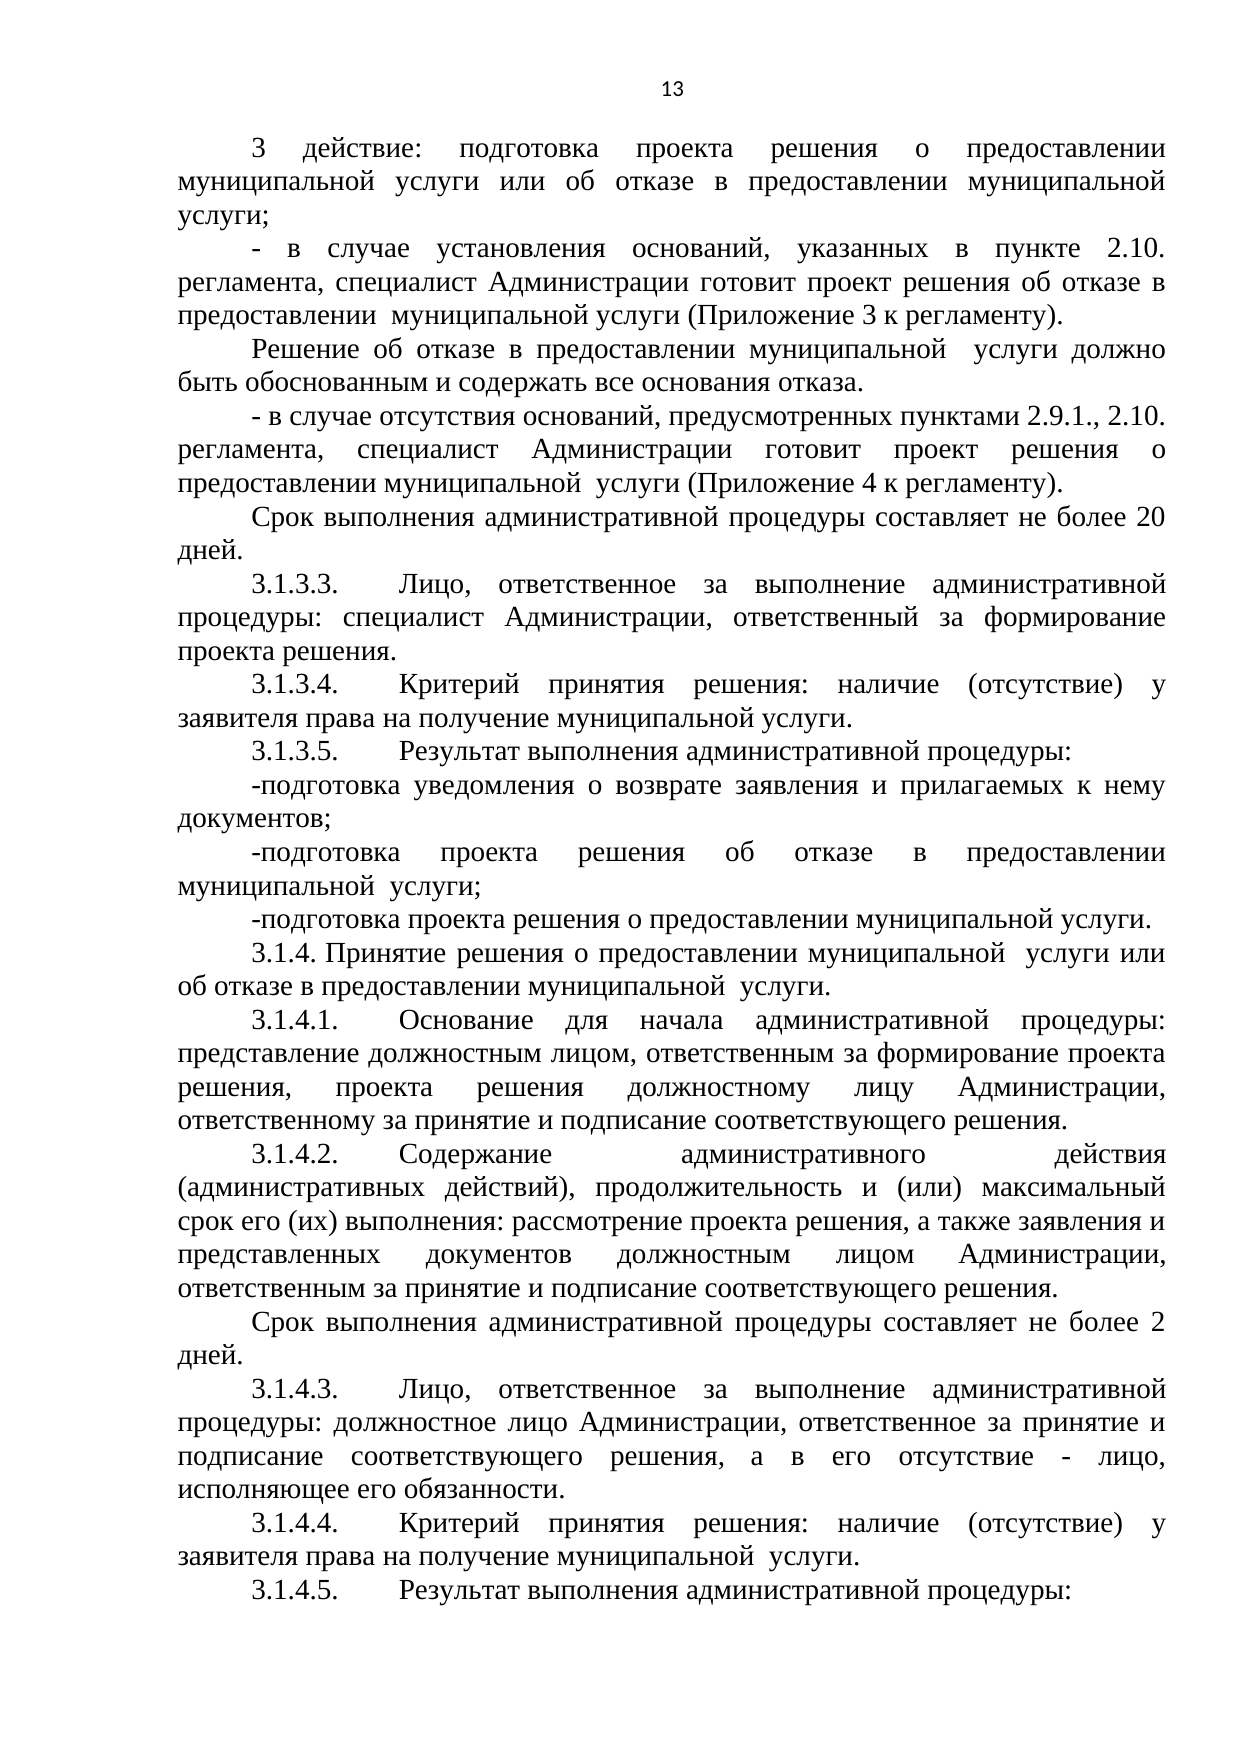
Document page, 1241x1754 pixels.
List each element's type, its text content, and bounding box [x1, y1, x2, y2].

text - в случае установления оснований, указанных в пункте 2.10. регламента, специалист Администрации готовит проект решения об отказе в предоставлении муниципальной услуги (Приложение 3 к регламенту). [177, 230, 1167, 331]
text Решение об отказе в предоставлении муниципальной услуги должно быть обоснованным и содержать все основания отказа. [177, 331, 1167, 398]
text 3.1.3.3. Лицо, ответственное за выполнение административной процедуры: специалист Администрации, ответственный за формирование проекта решения. [177, 566, 1167, 666]
text 3.1.3.5. Результат выполнения административной процедуры: [177, 733, 1167, 767]
text -подготовка проекта решения об отказе в предоставлении муниципальной услуги; [177, 834, 1167, 901]
text 3 действие: подготовка проекта решения о предоставлении муниципальной услуги или об отказе в предоставлении муниципальной услуги; [177, 130, 1167, 230]
text Срок выполнения административной процедуры составляет не более 2 дней. [177, 1304, 1167, 1371]
text 3.1.4.5. Результат выполнения административной процедуры: [177, 1572, 1167, 1606]
text 3.1.4.2. Содержание административного действия (административных действий), продолжительность и (или) максимальный срок его (их) выполнения: рассмотрение проекта решения, а также заявления и представленных документов должностным лицом Администрации, ответственным за принятие и подписание соответствующего решения. [177, 1136, 1167, 1304]
text 3.1.4.1. Основание для начала административной процедуры: представление должностным лицом, ответственным за формирование проекта решения, проекта решения должностному лицу Администрации, ответственному за принятие и подписание соответствующего решения. [177, 1002, 1167, 1136]
text 3.1.4.4. Критерий принятия решения: наличие (отсутствие) у заявителя права на получение муниципальной услуги. [177, 1505, 1167, 1572]
text 3.1.4.3. Лицо, ответственное за выполнение административной процедуры: должностное лицо Администрации, ответственное за принятие и подписание соответствующего решения, а в его отсутствие - лицо, исполняющее его обязанности. [177, 1371, 1167, 1505]
text Срок выполнения административной процедуры составляет не более 20 дней. [177, 499, 1167, 566]
text -подготовка проекта решения о предоставлении муниципальной услуги. [177, 901, 1167, 935]
text 3.1.3.4. Критерий принятия решения: наличие (отсутствие) у заявителя права на получение муниципальной услуги. [177, 666, 1167, 733]
text -подготовка уведомления о возврате заявления и прилагаемых к нему документов; [177, 767, 1167, 834]
text - в случае отсутствия оснований, предусмотренных пунктами 2.9.1., 2.10. регламента, специалист Администрации готовит проект решения о предоставлении муниципальной услуги (Приложение 4 к регламенту). [177, 398, 1167, 499]
text 3.1.4. Принятие решения о предоставлении муниципальной услуги или об отказе в предоставлении муниципальной услуги. [177, 935, 1167, 1002]
